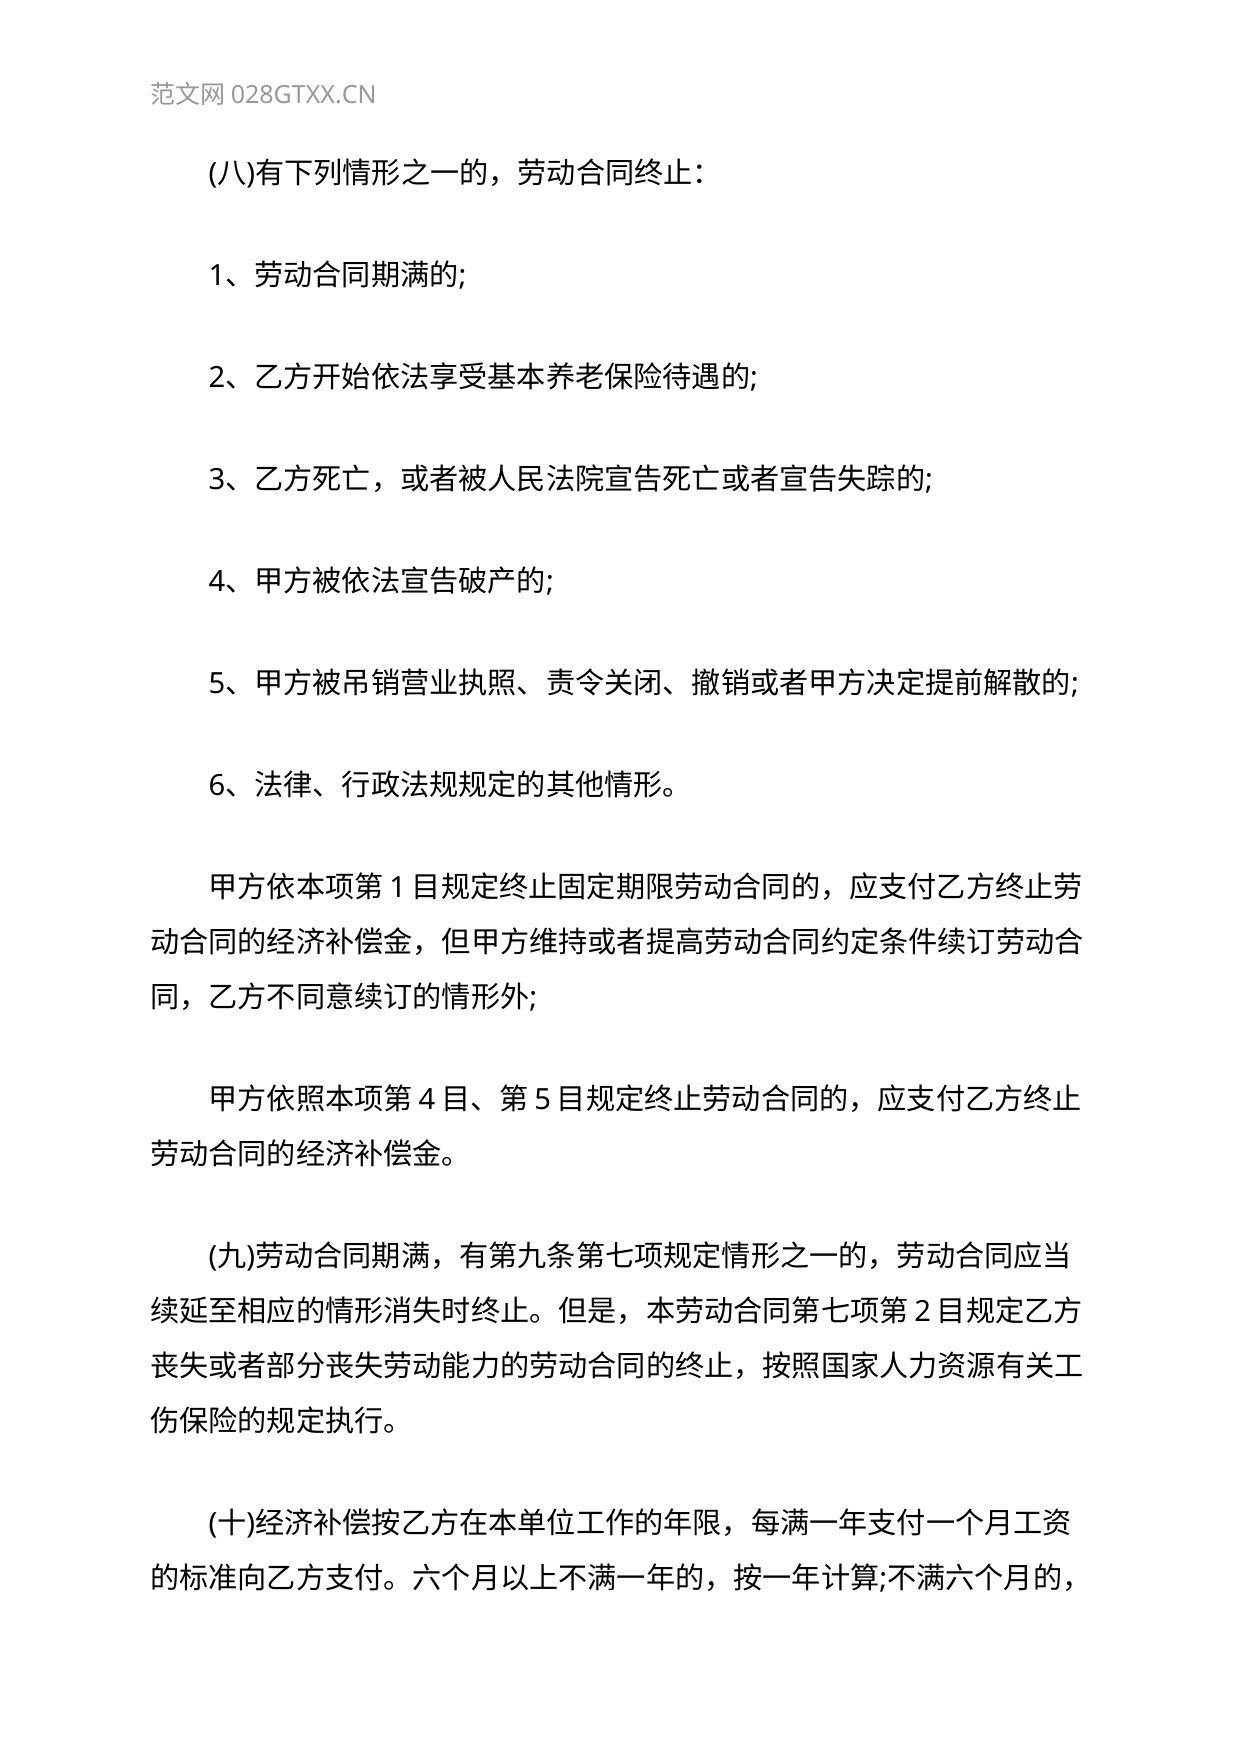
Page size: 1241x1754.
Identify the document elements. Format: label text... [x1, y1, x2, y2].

text 4、甲方被依法宣告破产的; [150, 558, 1090, 600]
text 甲方依本项第1目规定终止固定期限劳动合同的，应支付乙方终止劳动合同的经济补偿金，但甲方维持或者提高劳动合同约定条件续订劳动合同，乙方不同意续订的情形外; [150, 864, 1090, 1016]
text 5、甲方被吊销营业执照、责令关闭、撤销或者甲方决定提前解散的; [150, 660, 1090, 702]
text 2、乙方开始依法享受基本养老保险待遇的; [150, 354, 1090, 396]
text 3、乙方死亡，或者被人民法院宣告死亡或者宣告失踪的; [150, 456, 1090, 498]
text (九)劳动合同期满，有第九条第七项规定情形之一的，劳动合同应当续延至相应的情形消失时终止。但是，本劳动合同第七项第2目规定乙方丧失或者部分丧失劳动能力的劳动合同的终止，按照国家人力资源有关工伤保险的规定执行。 [150, 1232, 1090, 1440]
text (八)有下列情形之一的，劳动合同终止： [150, 150, 1090, 192]
text 6、法律、行政法规规定的其他情形。 [150, 762, 1090, 804]
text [150, 1499, 1090, 1597]
text 甲方依照本项第4目、第5目规定终止劳动合同的，应支付乙方终止劳动合同的经济补偿金。 [150, 1076, 1090, 1173]
text 1、劳动合同期满的; [150, 252, 1090, 294]
